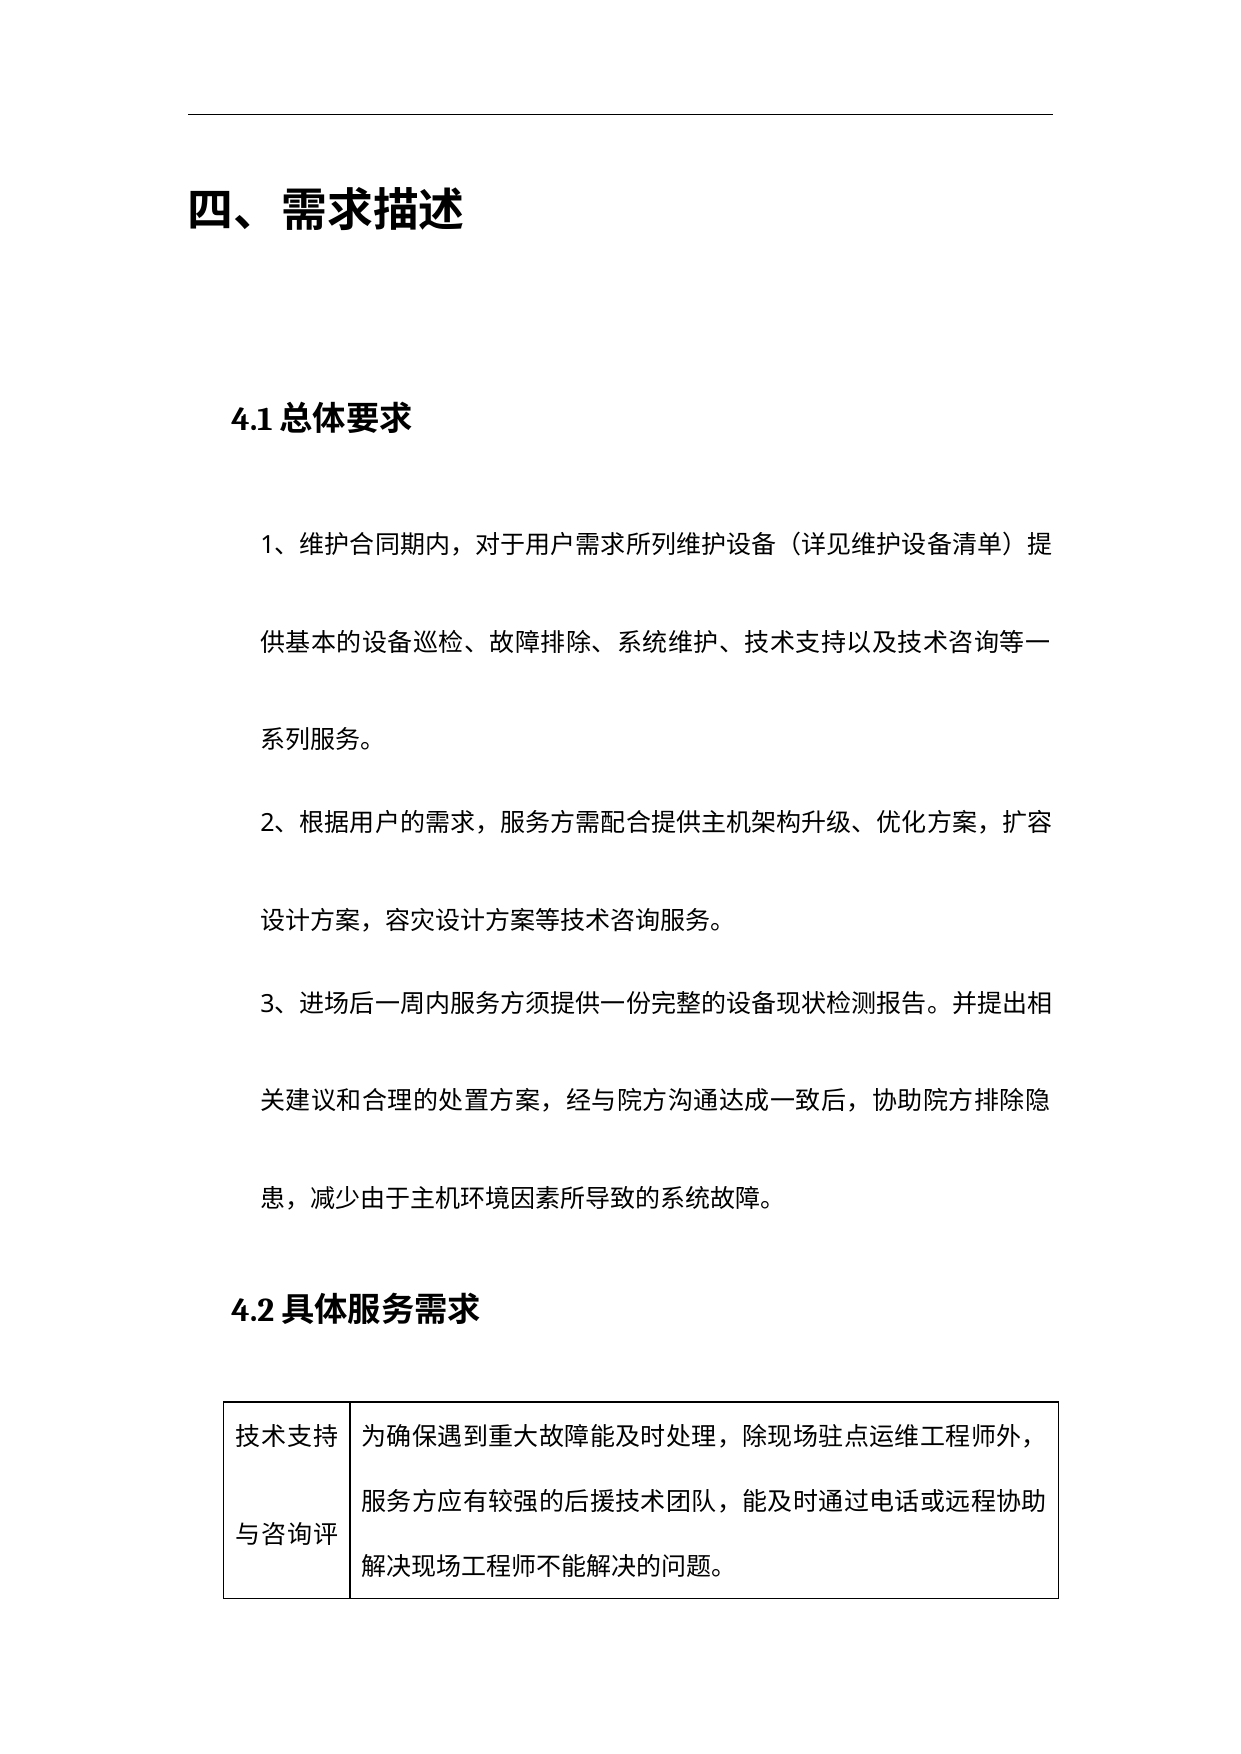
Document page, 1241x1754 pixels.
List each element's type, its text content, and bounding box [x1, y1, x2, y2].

table_header 为确保遇到重大故障能及时处理，除现场驻点运维工程师外，服务方应有较强的后援技术团队，能及时通过电话或远程协助解决现场工程师不能解决的问题。 [351, 1403, 1058, 1597]
text 4.2具体服务需求 [187, 1274, 1053, 1339]
text 1、维护合同期内，对于用户需求所列维护设备（详见维护设备清单）提供基本的设备巡检、故障排除、系统维护、技术支持以及技术咨询等一系列服务。 [260, 510, 1053, 770]
table_header 技术支持与咨询评估 [224, 1403, 349, 1597]
text 2、根据用户的需求，服务方需配合提供主机架构升级、优化方案，扩容设计方案，容灾设计方案等技术咨询服务。 [260, 788, 1053, 951]
text 3、进场后一周内服务方须提供一份完整的设备现状检测报告。并提出相关建议和合理的处置方案，经与院方沟通达成一致后，协助院方排除隐患，减少由于主机环境因素所导致的系统故障。 [260, 969, 1053, 1229]
text 4.1总体要求 [187, 383, 1053, 448]
list 需求描述 [187, 158, 1053, 255]
